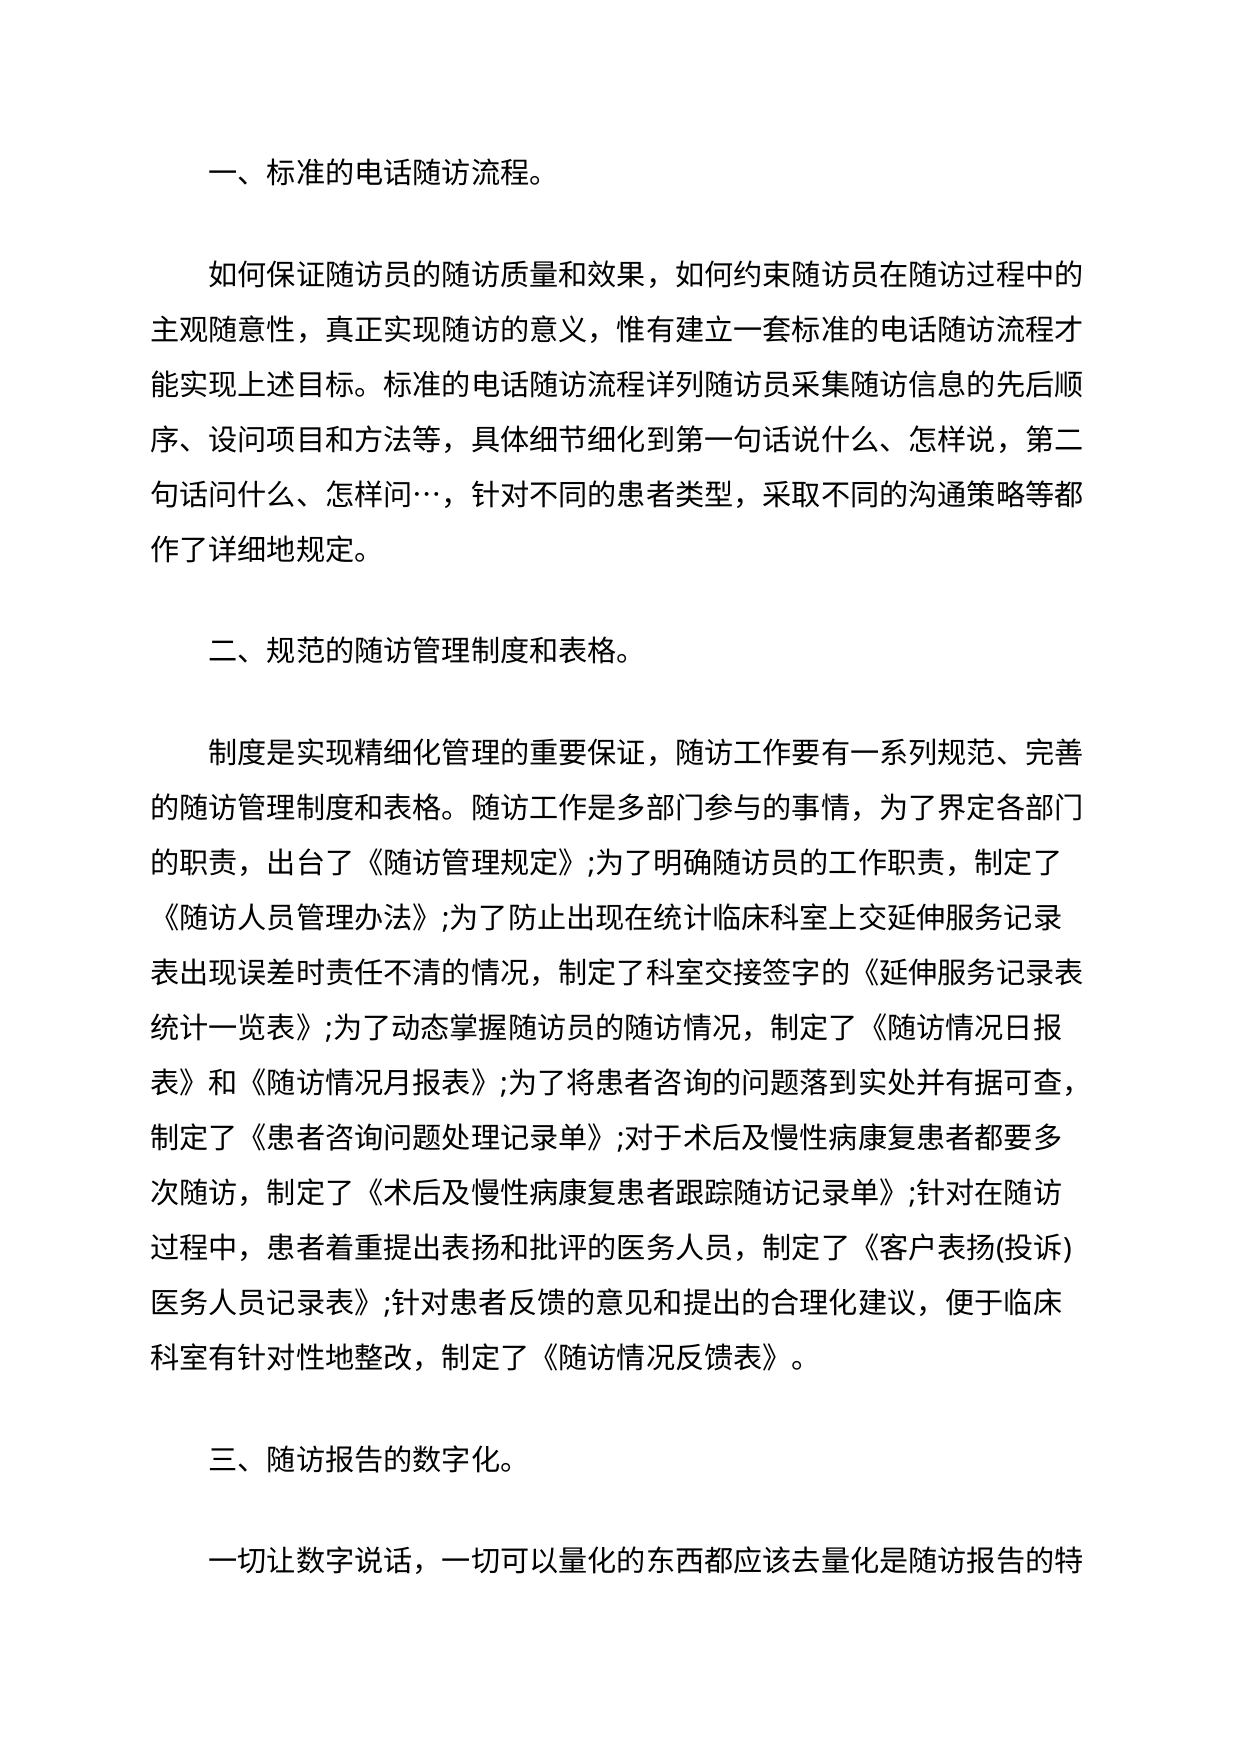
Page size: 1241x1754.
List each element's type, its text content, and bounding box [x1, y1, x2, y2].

text 一、标准的电话随访流程。 [150, 150, 1090, 192]
text 二、规范的随访管理制度和表格。 [150, 628, 1090, 670]
text 制度是实现精细化管理的重要保证，随访工作要有一系列规范、完善的随访管理制度和表格。随访工作是多部门参与的事情，为了界定各部门的职责，出台了《随访管理规定》;为了明确随访员的工作职责，制定了《随访人员管理办法》;为了防止出现在统计临床科室上交延伸服务记录表出现误差时责任不清的情况，制定了科室交接签字的《延伸服务记录表统计一览表》;为了动态掌握随访员的随访情况，制定了《随访情况日报表》和《随访情况月报表》;为了将患者咨询的问题落到实处并有据可查，制定了《患者咨询问题处理记录单》;对于术后及慢性病康复患者都要多次随访，制定了《术后及慢性病康复患者跟踪随访记录单》;针对在随访过程中，患者着重提出表扬和批评的医务人员，制定了《客户表扬(投诉)医务人员记录表》;针对患者反馈的意见和提出的合理化建议，便于临床科室有针对性地整改，制定了《随访情况反馈表》。 [150, 730, 1090, 1377]
text 如何保证随访员的随访质量和效果，如何约束随访员在随访过程中的主观随意性，真正实现随访的意义，惟有建立一套标准的电话随访流程才能实现上述目标。标准的电话随访流程详列随访员采集随访信息的先后顺序、设问项目和方法等，具体细节细化到第一句话说什么、怎样说，第二句话问什么、怎样问…，针对不同的患者类型，采取不同的沟通策略等都作了详细地规定。 [150, 252, 1090, 568]
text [150, 1538, 1090, 1580]
text 三、随访报告的数字化。 [150, 1436, 1090, 1478]
